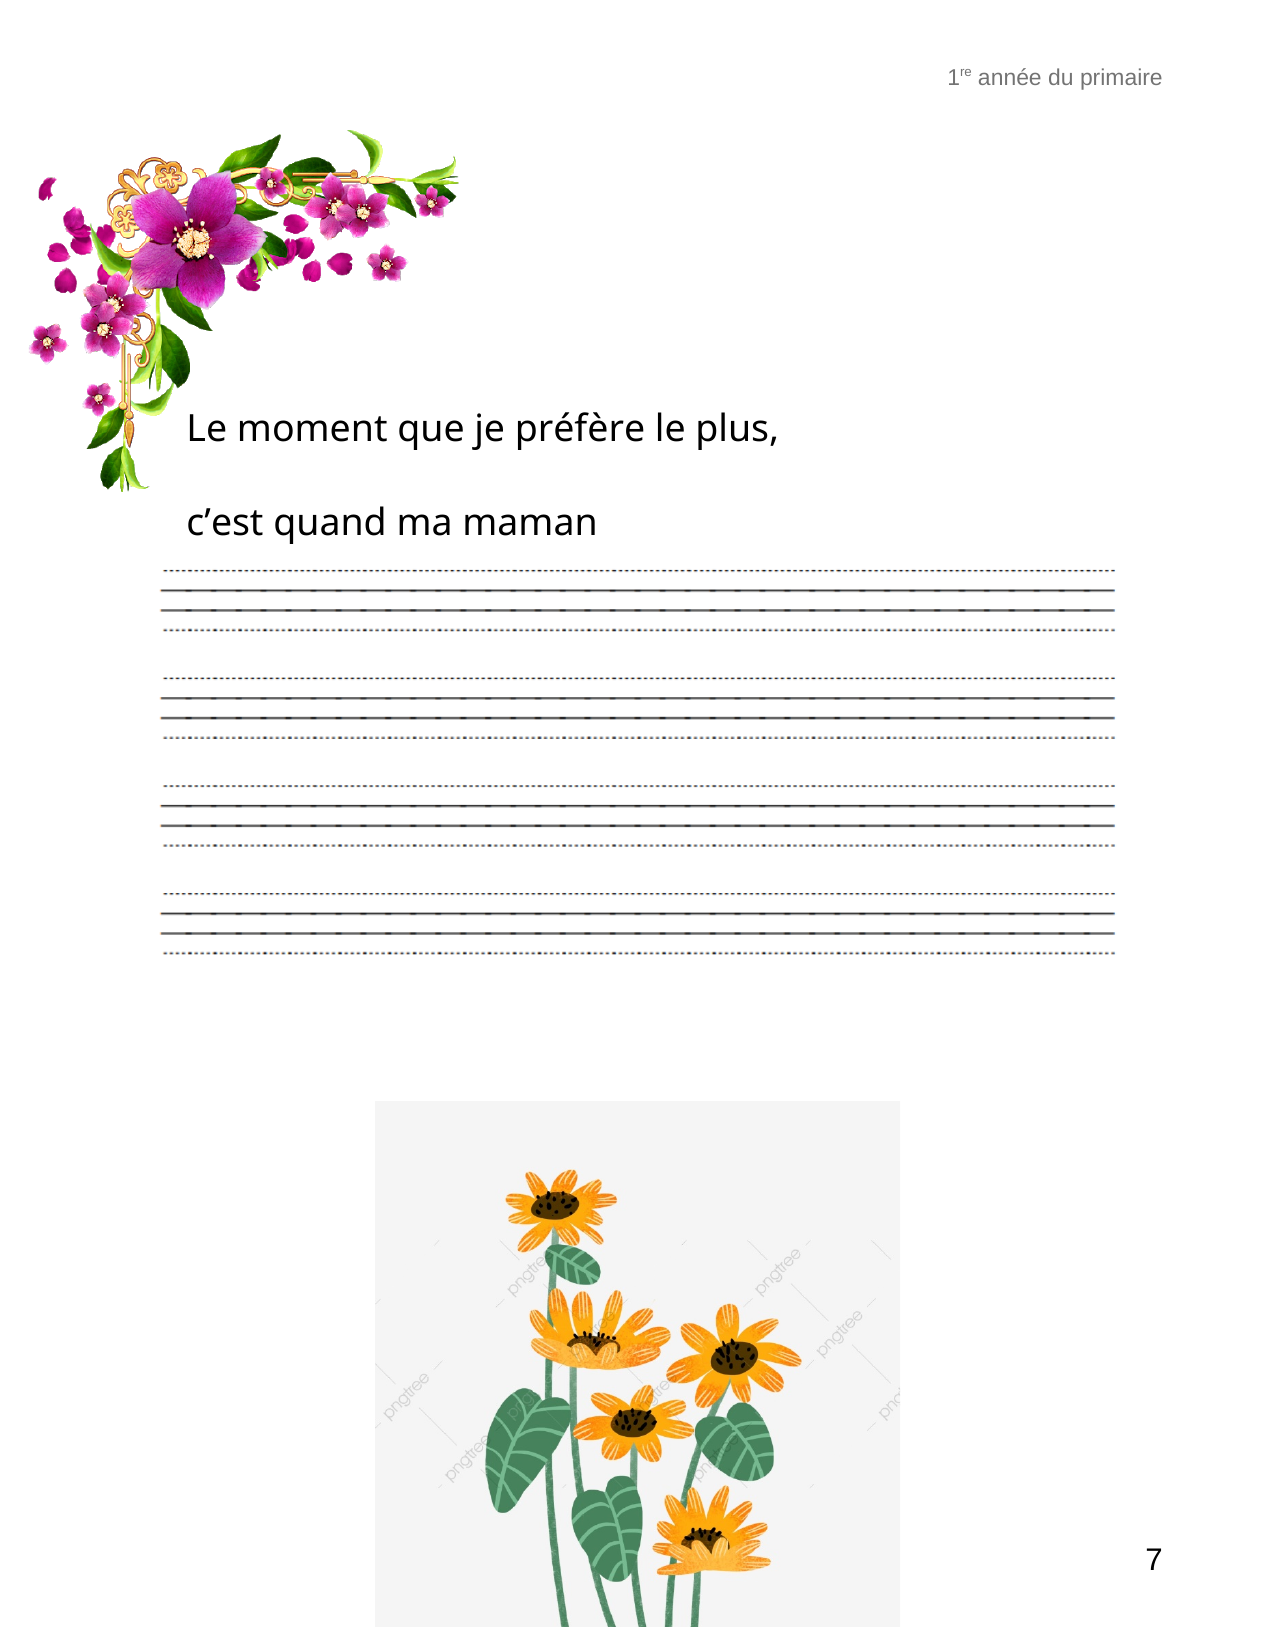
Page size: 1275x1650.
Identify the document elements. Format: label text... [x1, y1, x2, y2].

picture [375, 1101, 901, 1627]
text c’est quand ma maman [112, 495, 1162, 546]
text Le moment que je préfère le plus, [459, 402, 1162, 453]
picture [138, 553, 1137, 985]
picture [28, 130, 459, 492]
